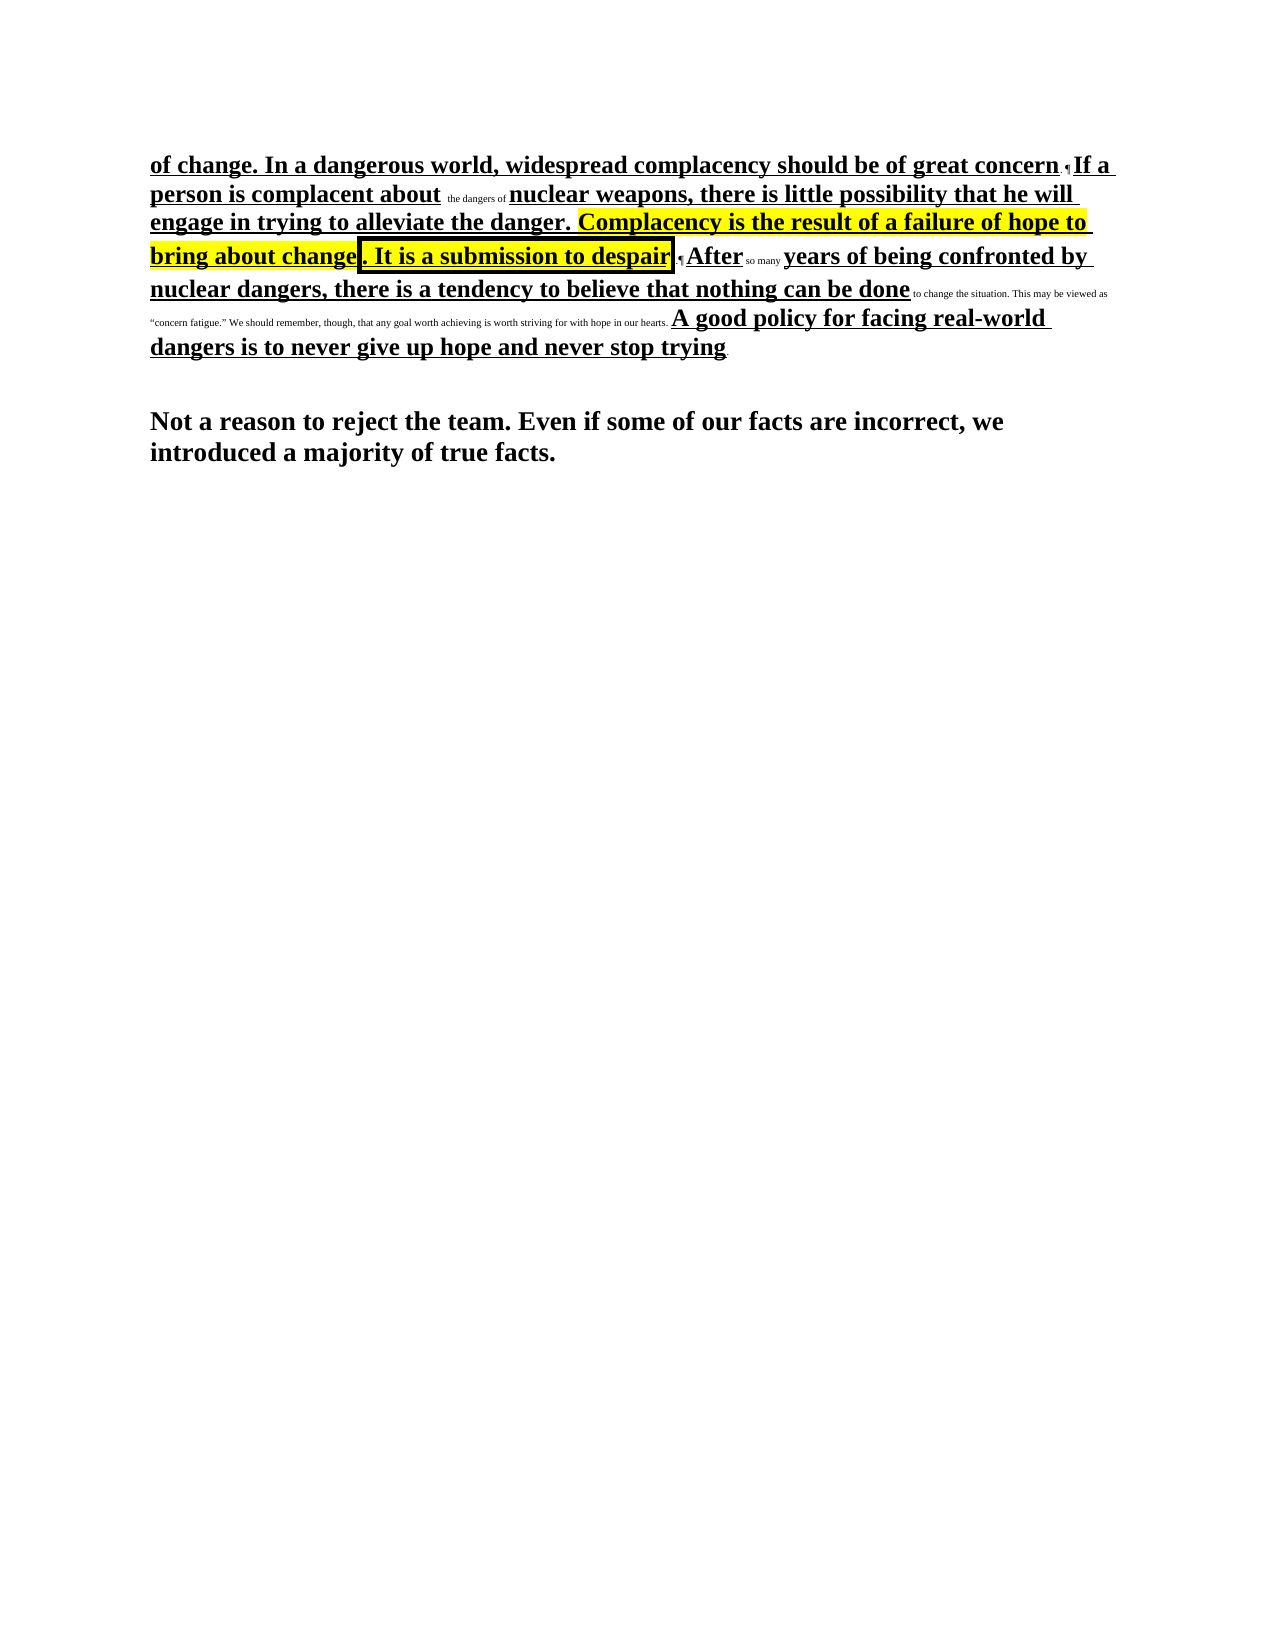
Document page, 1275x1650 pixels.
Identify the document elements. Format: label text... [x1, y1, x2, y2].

subtitle Not a reason to reject the team. Even if some of our facts are incorrect, we introduced a majority of true facts. [150, 405, 1125, 468]
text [150, 150, 1125, 361]
